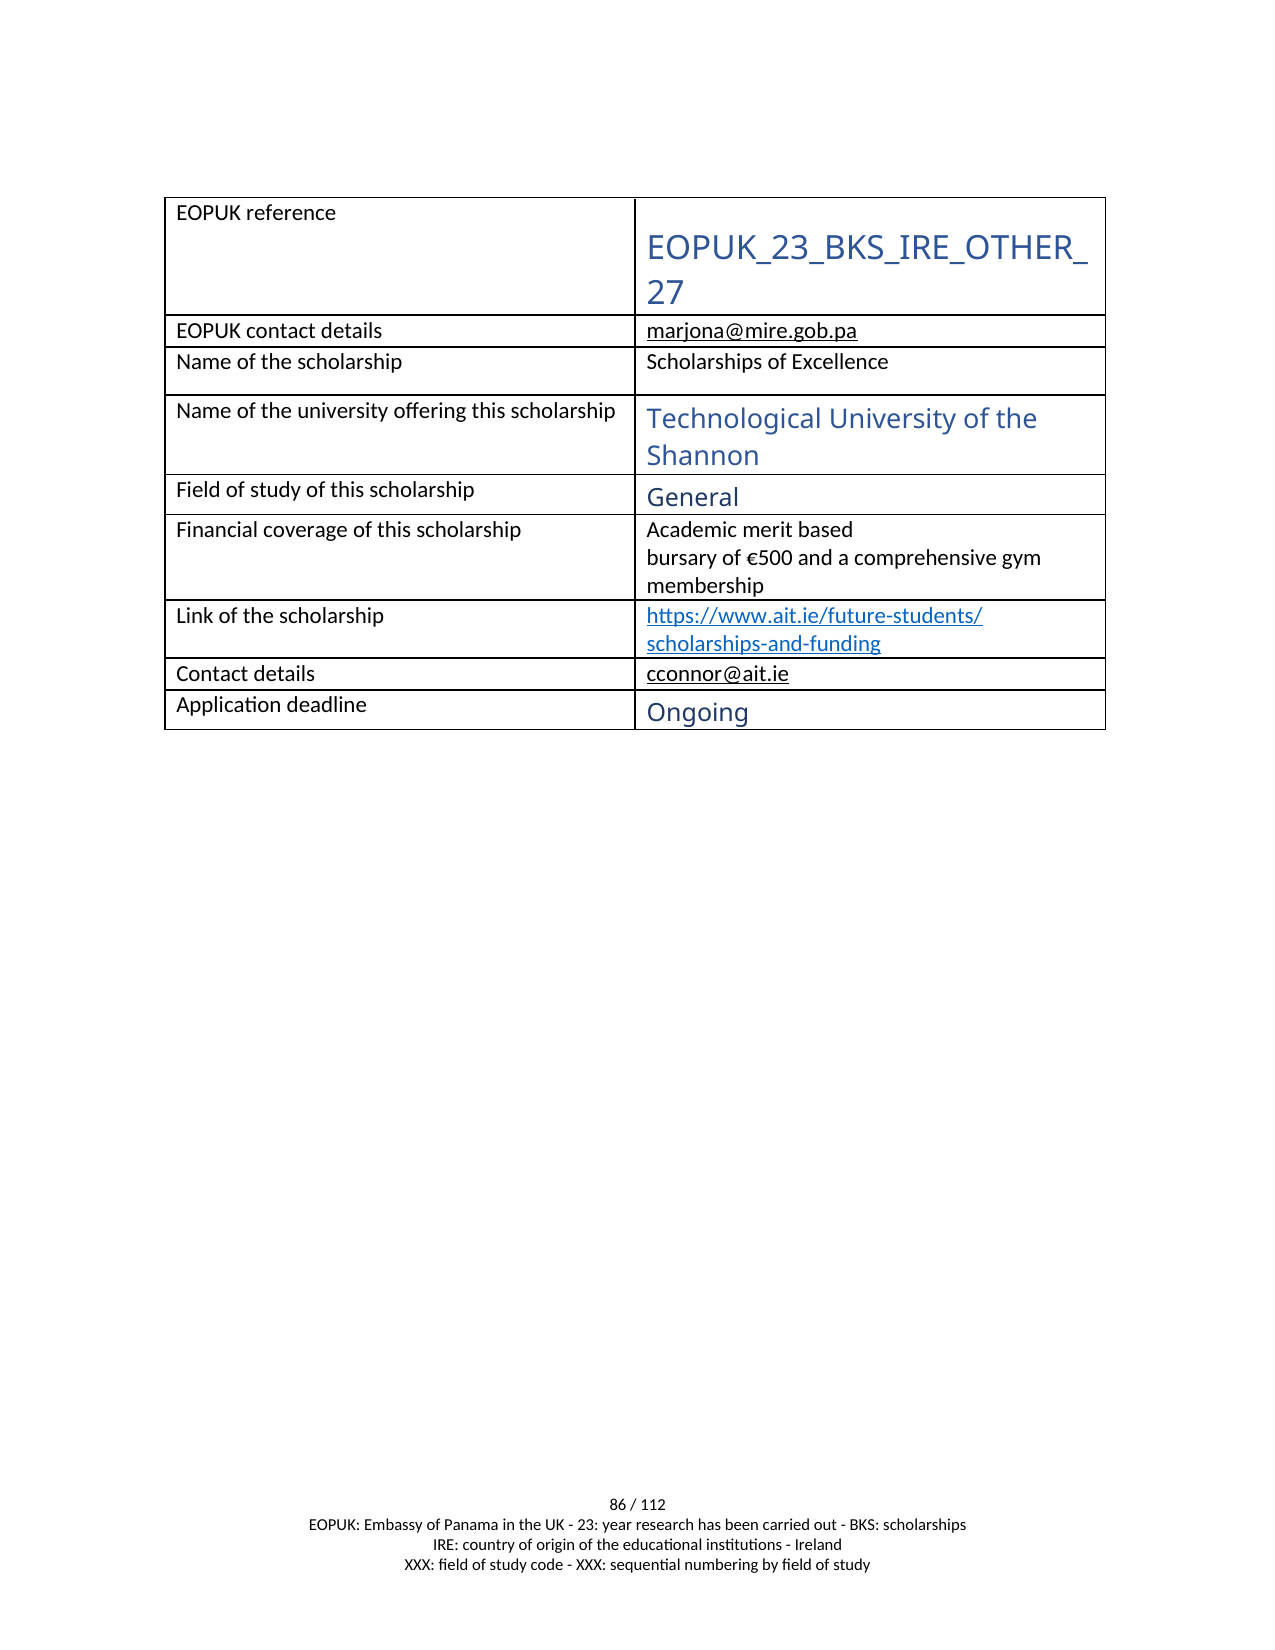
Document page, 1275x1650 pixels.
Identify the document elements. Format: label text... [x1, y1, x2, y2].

table_cell Contact details [166, 659, 634, 689]
table_cell Field of study of this scholarship [166, 475, 634, 513]
table_cell EOPUK contact details [166, 316, 634, 346]
table_cell Name of the university offering this scholarship [166, 396, 634, 474]
table_cell marjona@mire.gob.pa [636, 316, 1105, 346]
table_cell Name of the scholarship [166, 348, 634, 394]
table_cell Technological University of the Shannon [636, 396, 1105, 474]
table_header EOPUK_23_BKS_IRE_OTHER_27 [636, 198, 1105, 314]
table_cell Financial coverage of this scholarship [166, 515, 634, 599]
table_cell https://www.ait.ie/future-students/scholarships-and-funding [636, 601, 1105, 657]
table_cell Ongoing [636, 691, 1105, 729]
table_cell Link of the scholarship [166, 601, 634, 657]
table_cell Academic merit based bursary of €500 and a comprehensive gym membership [636, 515, 1105, 599]
table_cell cconnor@ait.ie [636, 659, 1105, 689]
table_cell General [636, 475, 1105, 513]
table_cell Application deadline [166, 691, 634, 729]
table_cell Scholarships of Excellence [636, 348, 1105, 394]
table_header EOPUK reference [166, 198, 635, 314]
